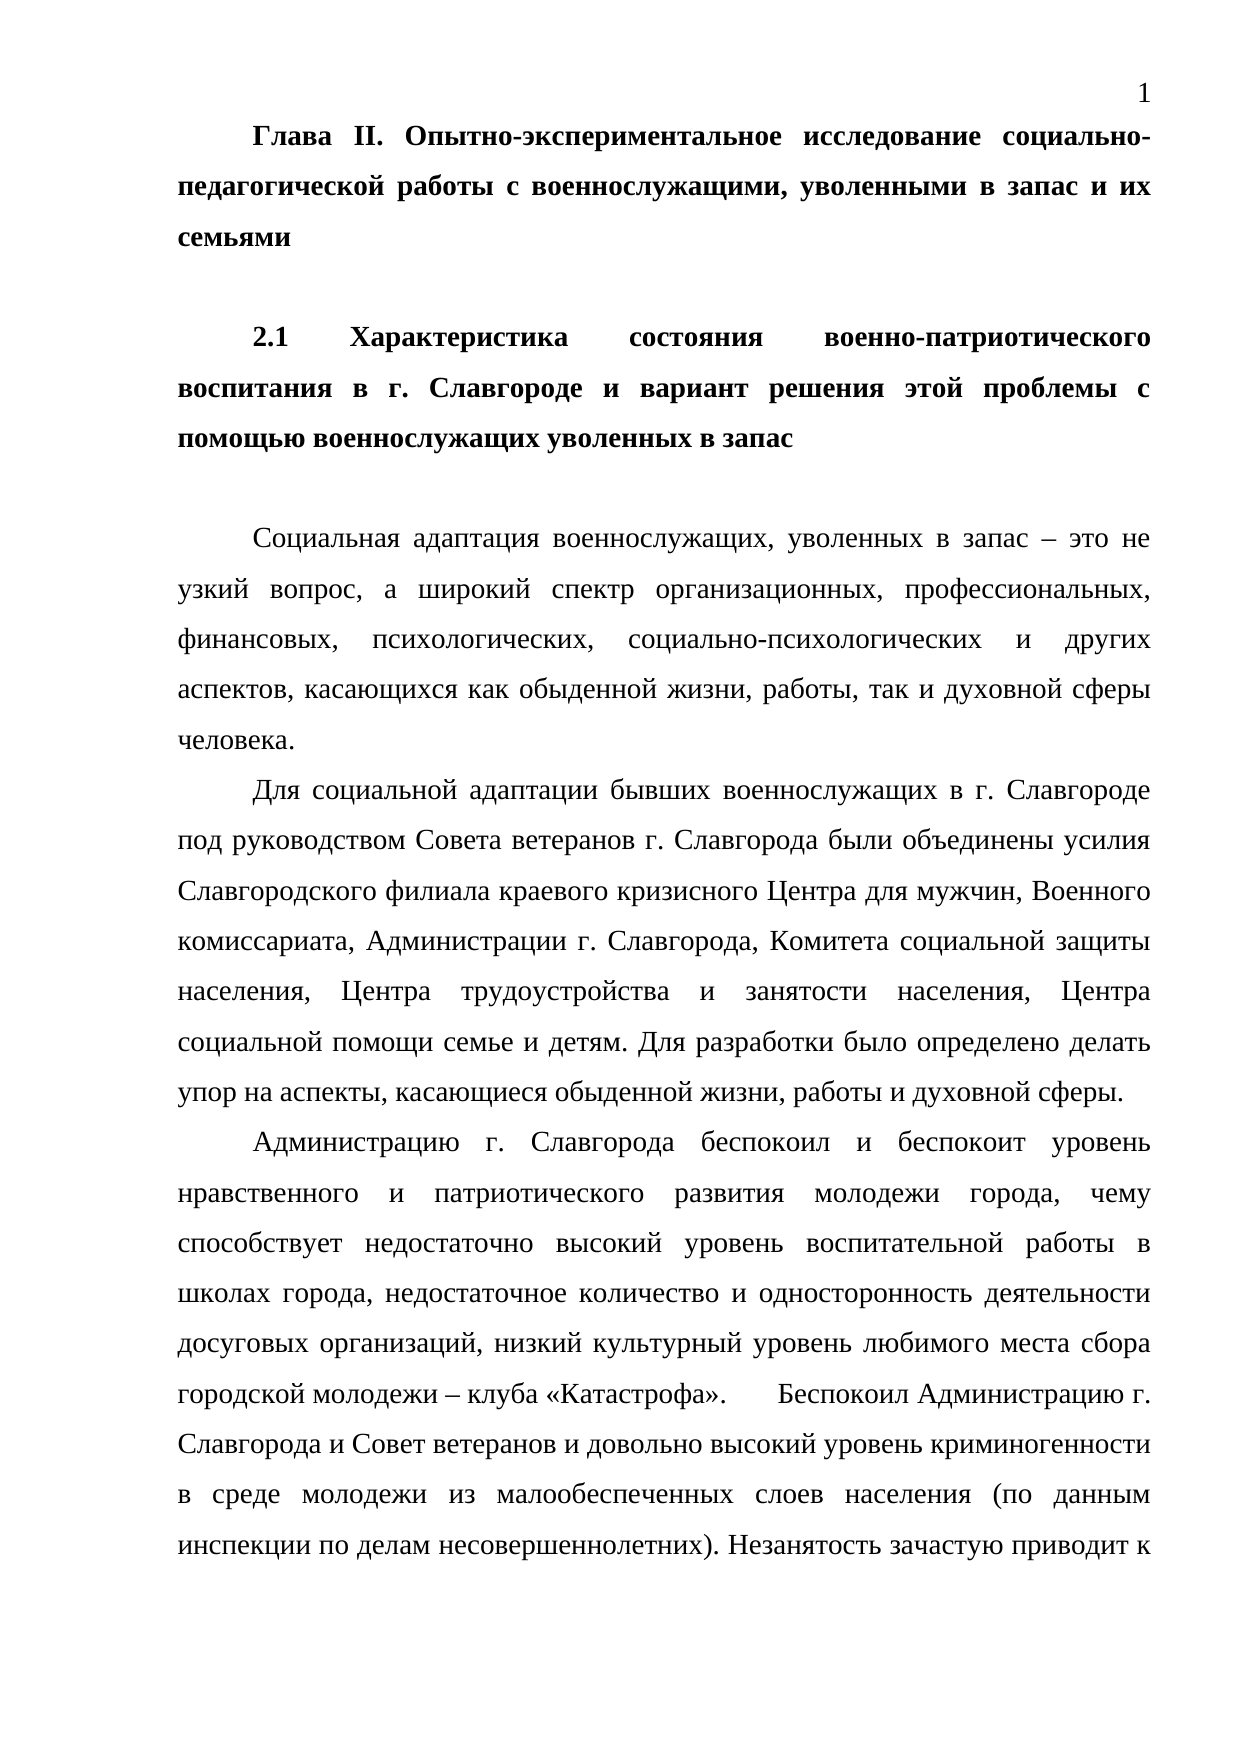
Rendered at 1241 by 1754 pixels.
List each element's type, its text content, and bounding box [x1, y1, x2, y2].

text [177, 1124, 1152, 1560]
text Для социальной адаптации бывших военнослужащих в г. Славгороде под руководством Совета ветеранов г. Славгорода были объединены усилия Славгородского филиала краевого кризисного Центра для мужчин, Военного комиссариата, Администрации г. Славгорода, Комитета социальной защиты населения, Центра трудоустройства и занятости населения, Центра социальной помощи семье и детям. Для разработки было определено делать упор на аспекты, касающиеся обыденной жизни, работы и духовной сферы. [177, 772, 1152, 1108]
text Социальная адаптация военнослужащих, уволенных в запас – это не узкий вопрос, а широкий спектр организационных, профессиональных, финансовых, психологических, социально-психологических и других аспектов, касающихся как обыденной жизни, работы, так и духовной сферы человека. [177, 521, 1152, 755]
text 2.1 Характеристика состояния военно-патриотического воспитания в г. Славгороде и вариант решения этой проблемы с помощью военнослужащих уволенных в запас [177, 319, 1152, 453]
text Глава II. Опытно-экспериментальное исследование социально-педагогической работы с военнослужащими, уволенными в запас и их семьями [177, 118, 1152, 252]
